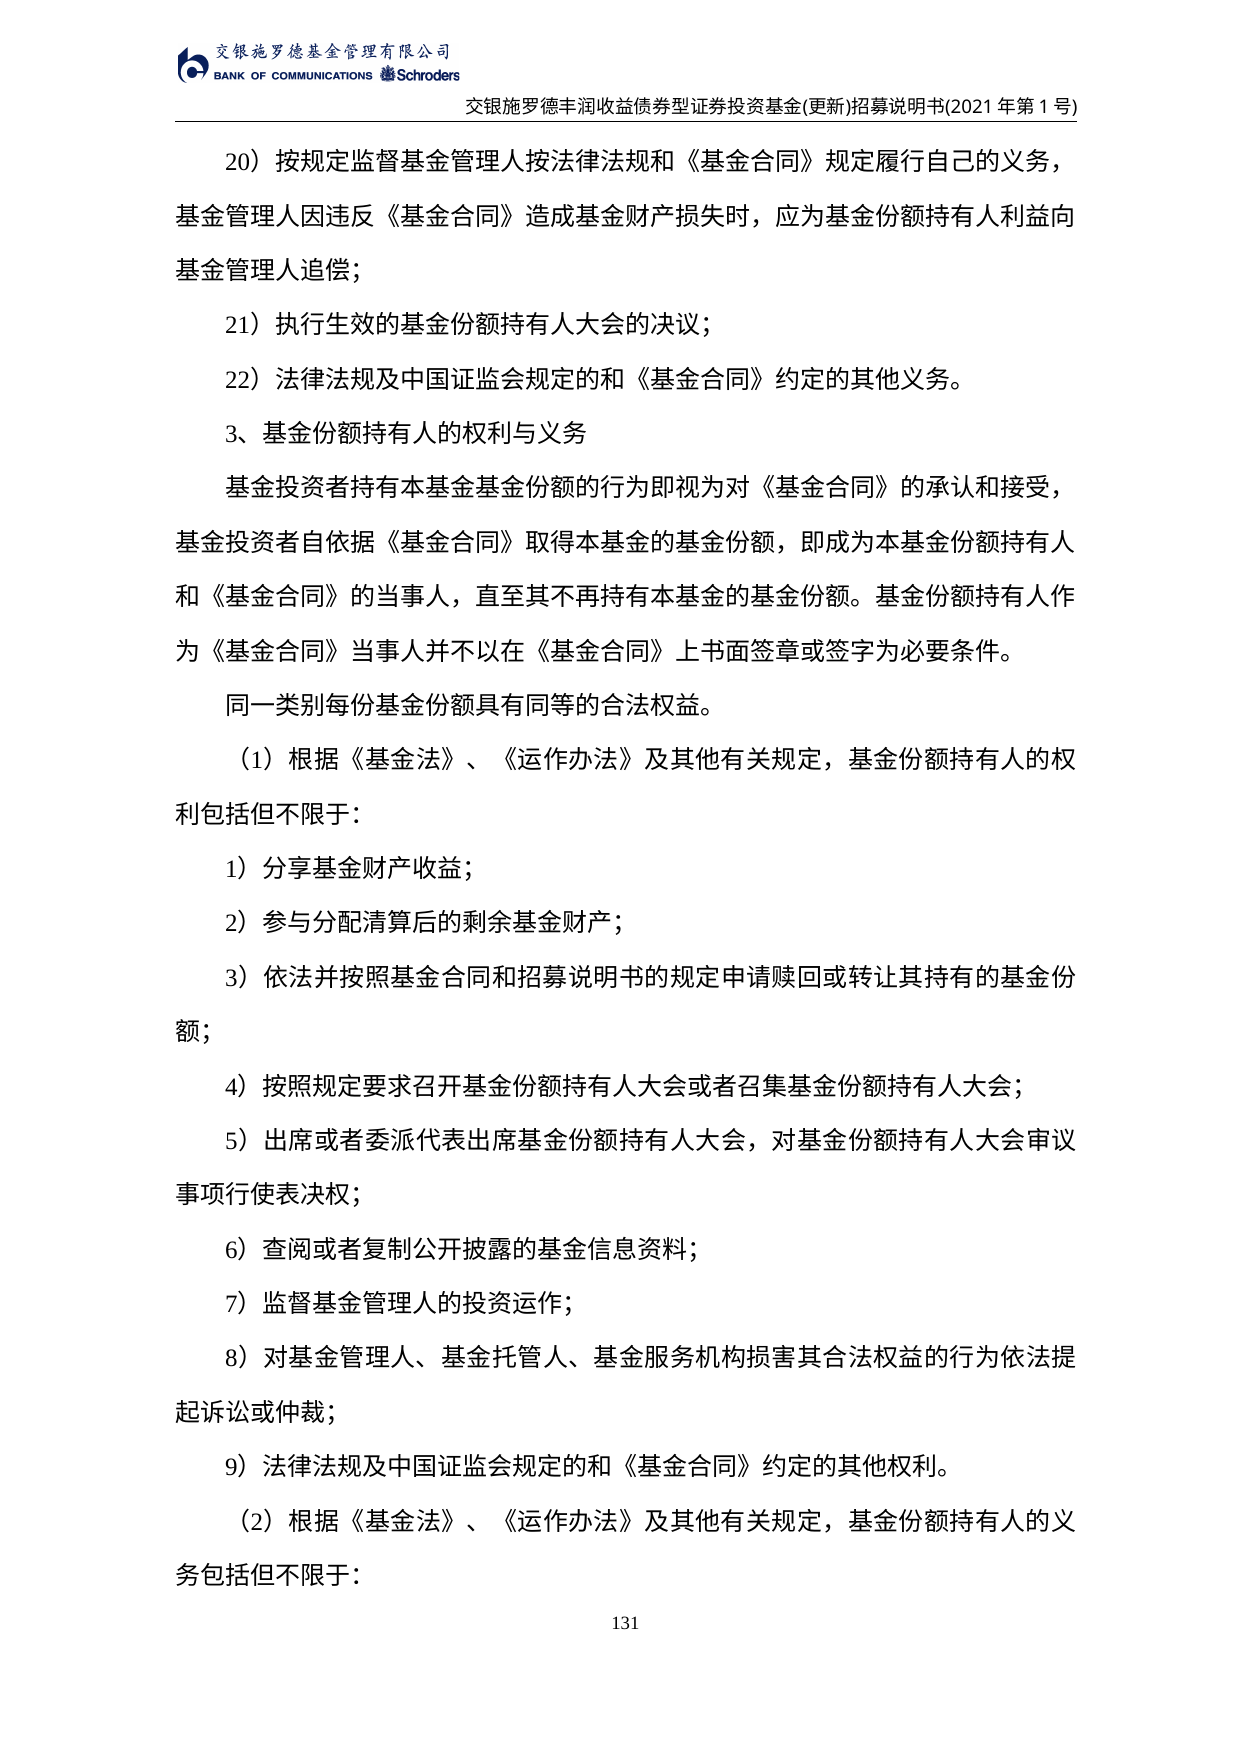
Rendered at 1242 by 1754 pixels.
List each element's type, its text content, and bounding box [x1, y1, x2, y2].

text 7）监督基金管理人的投资运作； [175, 1283, 1077, 1320]
text 8）对基金管理人、基金托管人、基金服务机构损害其合法权益的行为依法提起诉讼或仲裁； [175, 1338, 1077, 1428]
text 同一类别每份基金份额具有同等的合法权益。 [175, 685, 1077, 722]
picture [178, 43, 460, 83]
text 20）按规定监督基金管理人按法律法规和《基金合同》规定履行自己的义务，基金管理人因违反《基金合同》造成基金财产损失时，应为基金份额持有人利益向基金管理人追偿； [175, 142, 1077, 287]
text （1）根据《基金法》、《运作办法》及其他有关规定，基金份额持有人的权利包括但不限于： [175, 740, 1077, 830]
text 1）分享基金财产收益； [175, 848, 1077, 885]
text 6）查阅或者复制公开披露的基金信息资料； [175, 1229, 1077, 1265]
text 5）出席或者委派代表出席基金份额持有人大会，对基金份额持有人大会审议事项行使表决权； [175, 1120, 1077, 1211]
text 2）参与分配清算后的剩余基金财产； [175, 903, 1077, 939]
text 基金投资者持有本基金基金份额的行为即视为对《基金合同》的承认和接受，基金投资者自依据《基金合同》取得本基金的基金份额，即成为本基金份额持有人和《基金合同》的当事人，直至其不再持有本基金的基金份额。基金份额持有人作为《基金合同》当事人并不以在《基金合同》上书面签章或签字为必要条件。 [175, 468, 1077, 667]
text 21）执行生效的基金份额持有人大会的决议； [175, 305, 1077, 341]
text 9）法律法规及中国证监会规定的和《基金合同》约定的其他权利。 [175, 1447, 1077, 1483]
text 22）法律法规及中国证监会规定的和《基金合同》约定的其他义务。 [175, 359, 1077, 395]
text 3）依法并按照基金合同和招募说明书的规定申请赎回或转让其持有的基金份额； [175, 957, 1077, 1048]
text 3、基金份额持有人的权利与义务 [175, 413, 1077, 450]
text 4）按照规定要求召开基金份额持有人大会或者召集基金份额持有人大会； [175, 1066, 1077, 1102]
text （2）根据《基金法》、《运作办法》及其他有关规定，基金份额持有人的义务包括但不限于： [175, 1501, 1077, 1592]
